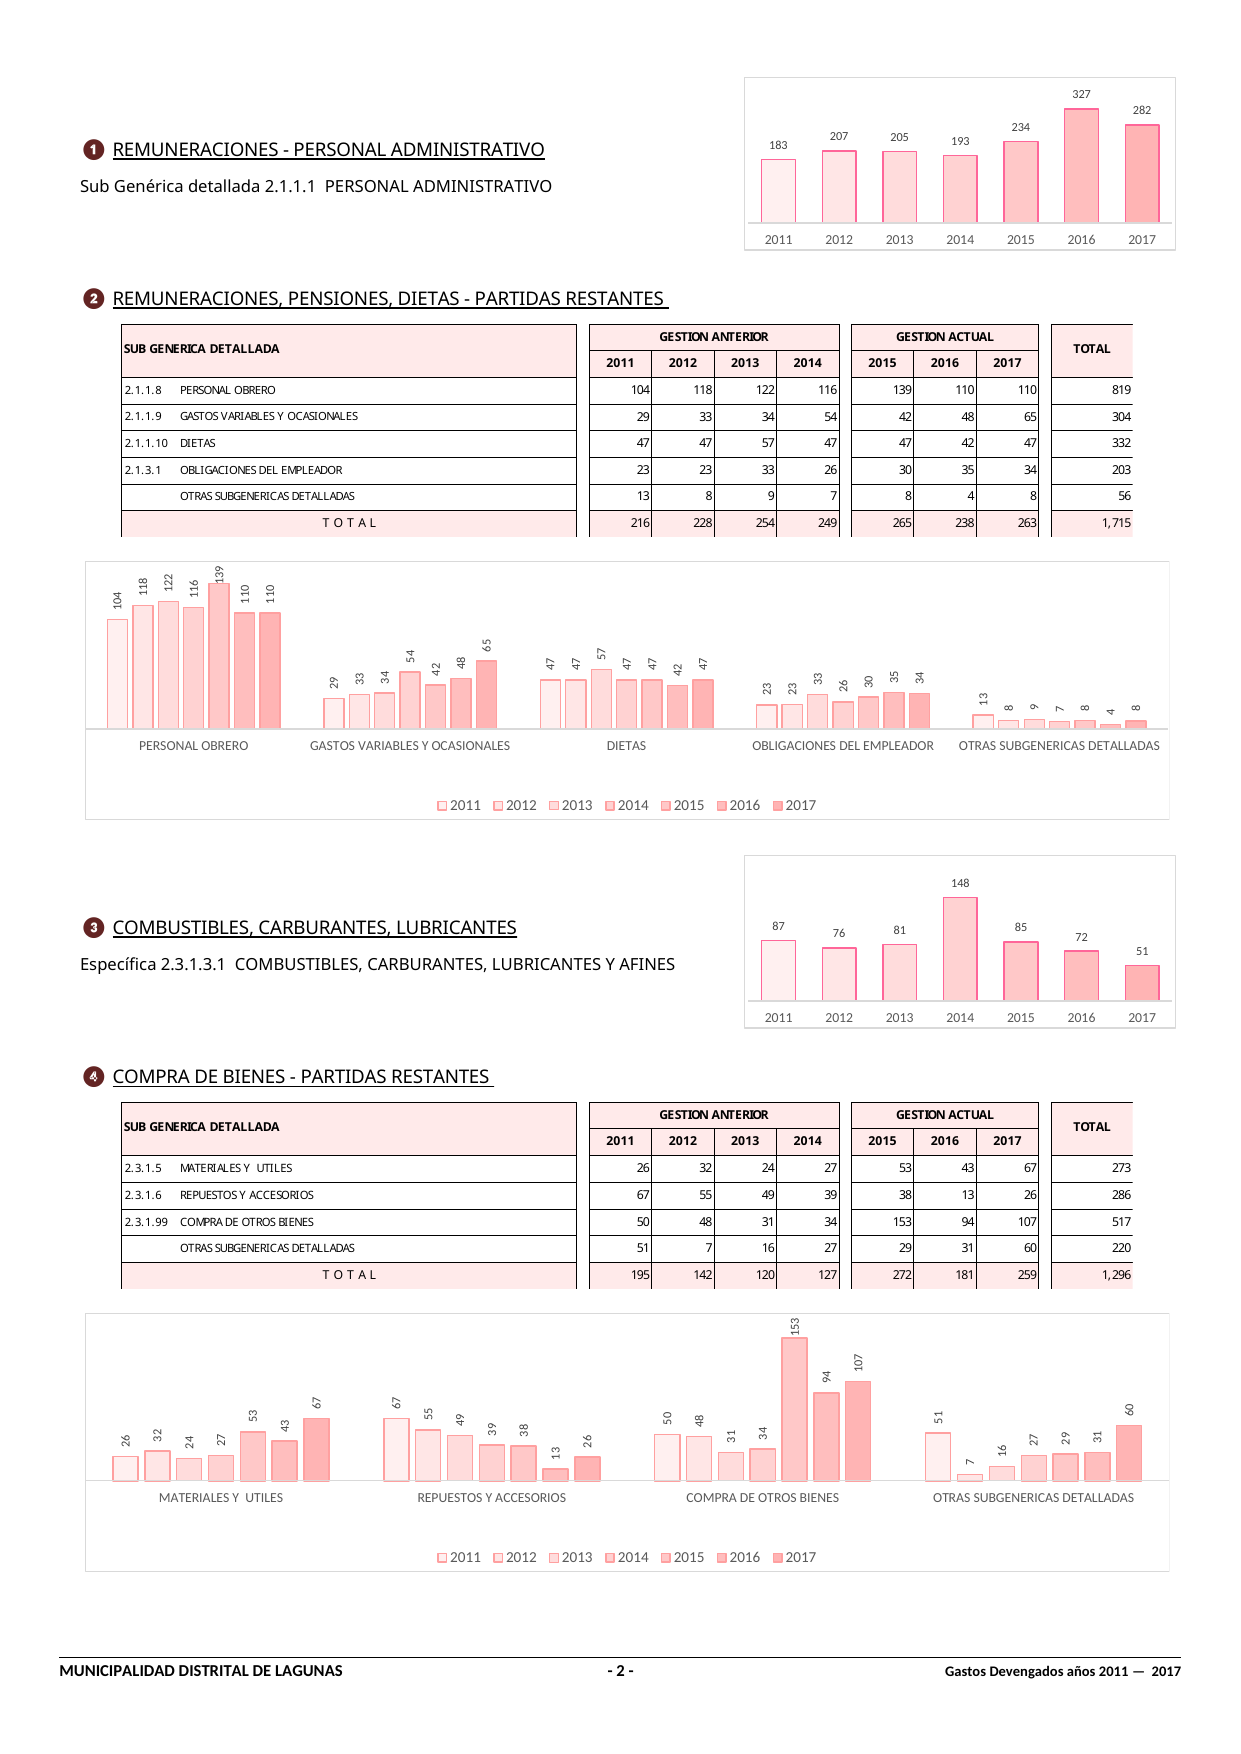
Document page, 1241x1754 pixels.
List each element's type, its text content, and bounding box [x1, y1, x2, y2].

table_header ❹ COMPRA DE BIENES - PARTIDAS RESTANTES [59, 1058, 1195, 1578]
table_header ❷ REMUNERACIONES, PENSIONES, DIETAS - PARTIDAS RESTANTES [59, 279, 1195, 826]
table_header [723, 849, 1195, 1035]
table_header ❸ COMBUSTIBLES, CARBURANTES, LUBRICANTES Específica 2.3.1.3.1 COMBUSTIBLES, CARBURANTES, LUBRICANTES Y AFINES [59, 849, 723, 1035]
table_header ❶ REMUNERACIONES - PERSONAL ADMINISTRATIVO Sub Genérica detallada 2.1.1.1 PERSONAL ADMINISTRATIVO [59, 71, 723, 257]
table_header [723, 71, 1195, 257]
